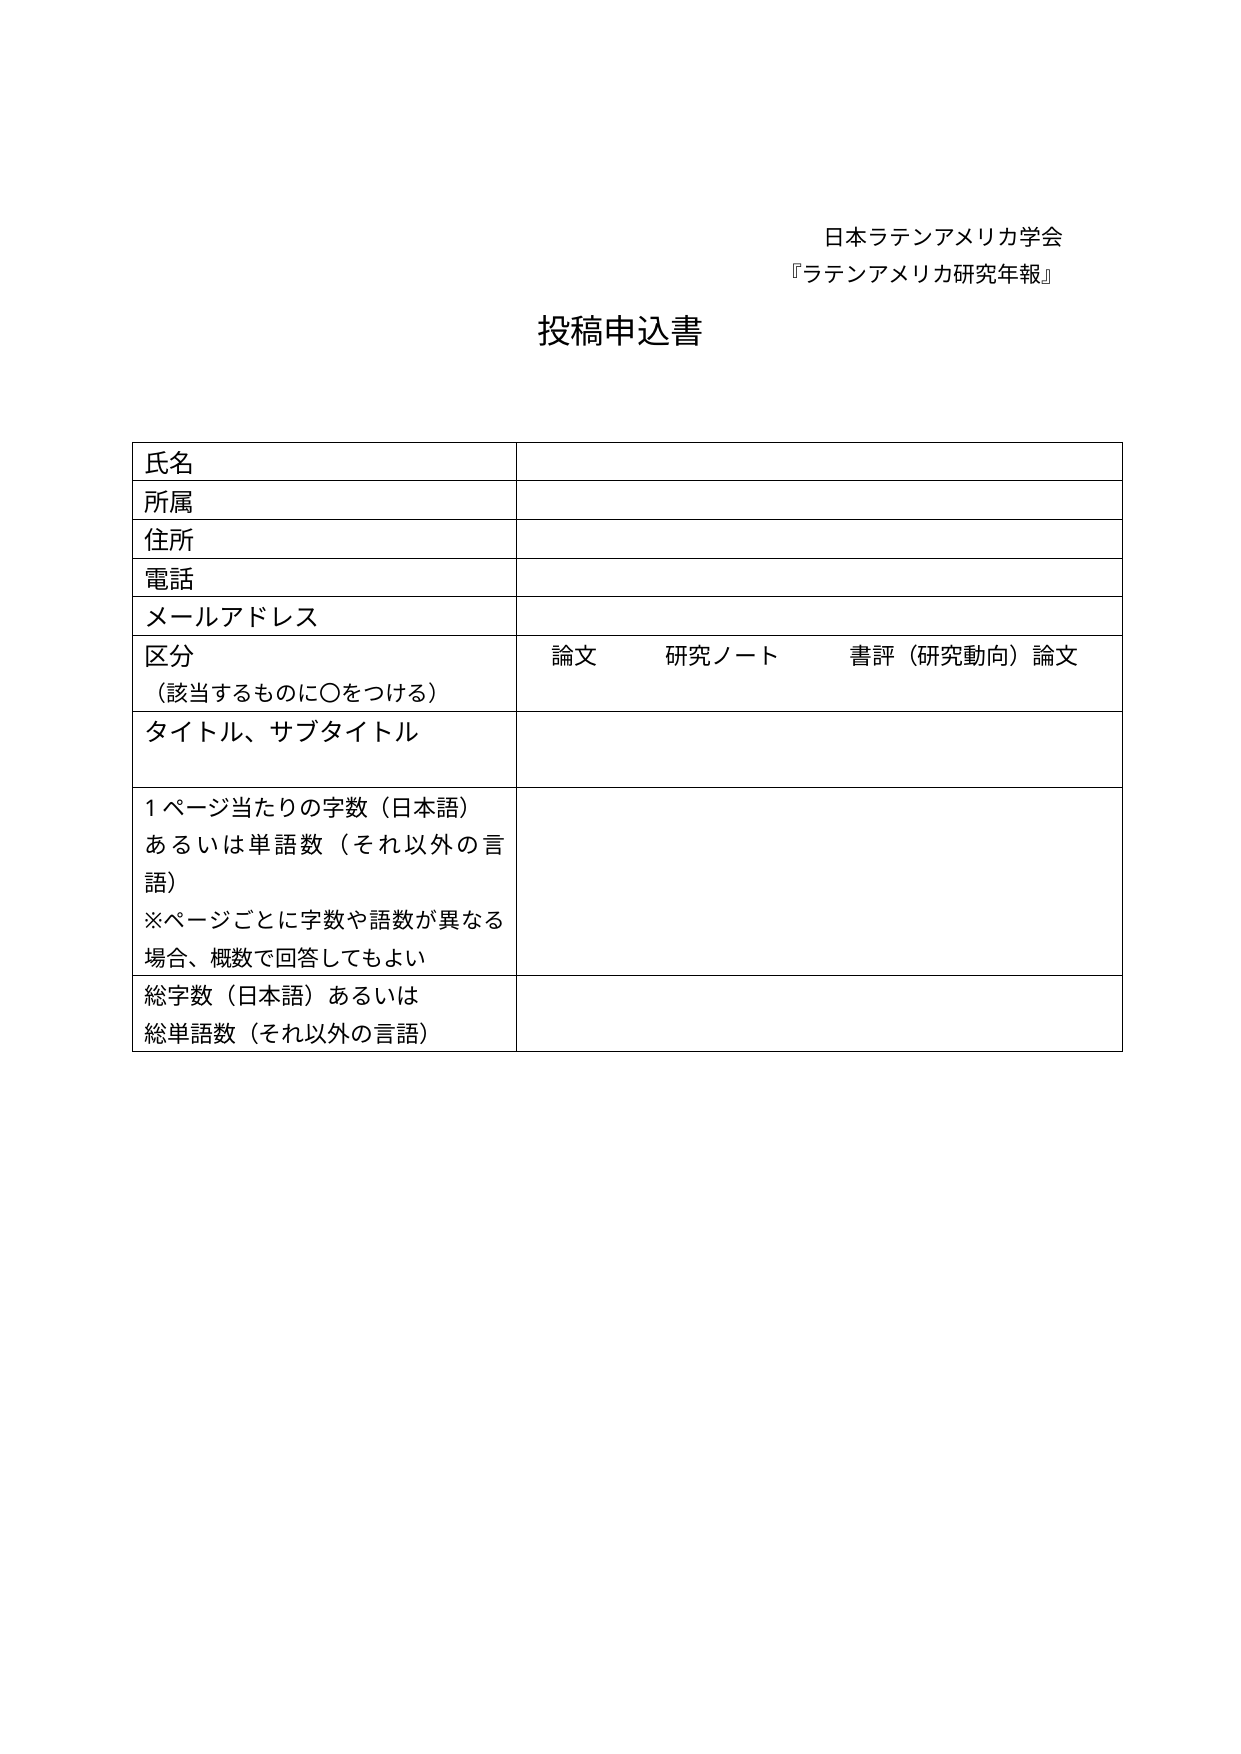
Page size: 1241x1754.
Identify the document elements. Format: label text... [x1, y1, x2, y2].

text 日本ラテンアメリカ学会 [177, 217, 1063, 254]
table_cell [517, 976, 1122, 1051]
text 『ラテンアメリカ研究年報』 [177, 254, 1063, 292]
table_header [517, 443, 1122, 480]
table_cell [517, 712, 1122, 787]
table_header 氏名 [133, 443, 516, 480]
table_cell 区分 （該当するものに〇をつける） [133, 636, 516, 711]
table_cell メールアドレス [133, 597, 516, 634]
table_cell [517, 788, 1122, 975]
table_cell [517, 481, 1122, 519]
text 投稿申込書 [177, 292, 1063, 367]
table_cell 所属 [133, 481, 516, 519]
table_cell 電話 [133, 559, 516, 596]
table_cell 論文 研究ノート 書評（研究動向）論文 [517, 636, 1122, 711]
table_cell 総字数（日本語）あるいは 総単語数（それ以外の言語） [133, 976, 516, 1051]
table_cell [517, 559, 1122, 596]
table_cell [517, 597, 1122, 634]
table_cell タイトル、サブタイトル [133, 712, 516, 787]
table_cell [517, 520, 1122, 557]
table_cell 住所 [133, 520, 516, 557]
table_cell 1ページ当たりの字数（日本語） あるいは単語数（それ以外の言語） ※ページごとに字数や語数が異なる場合、概数で回答してもよい [133, 788, 516, 975]
